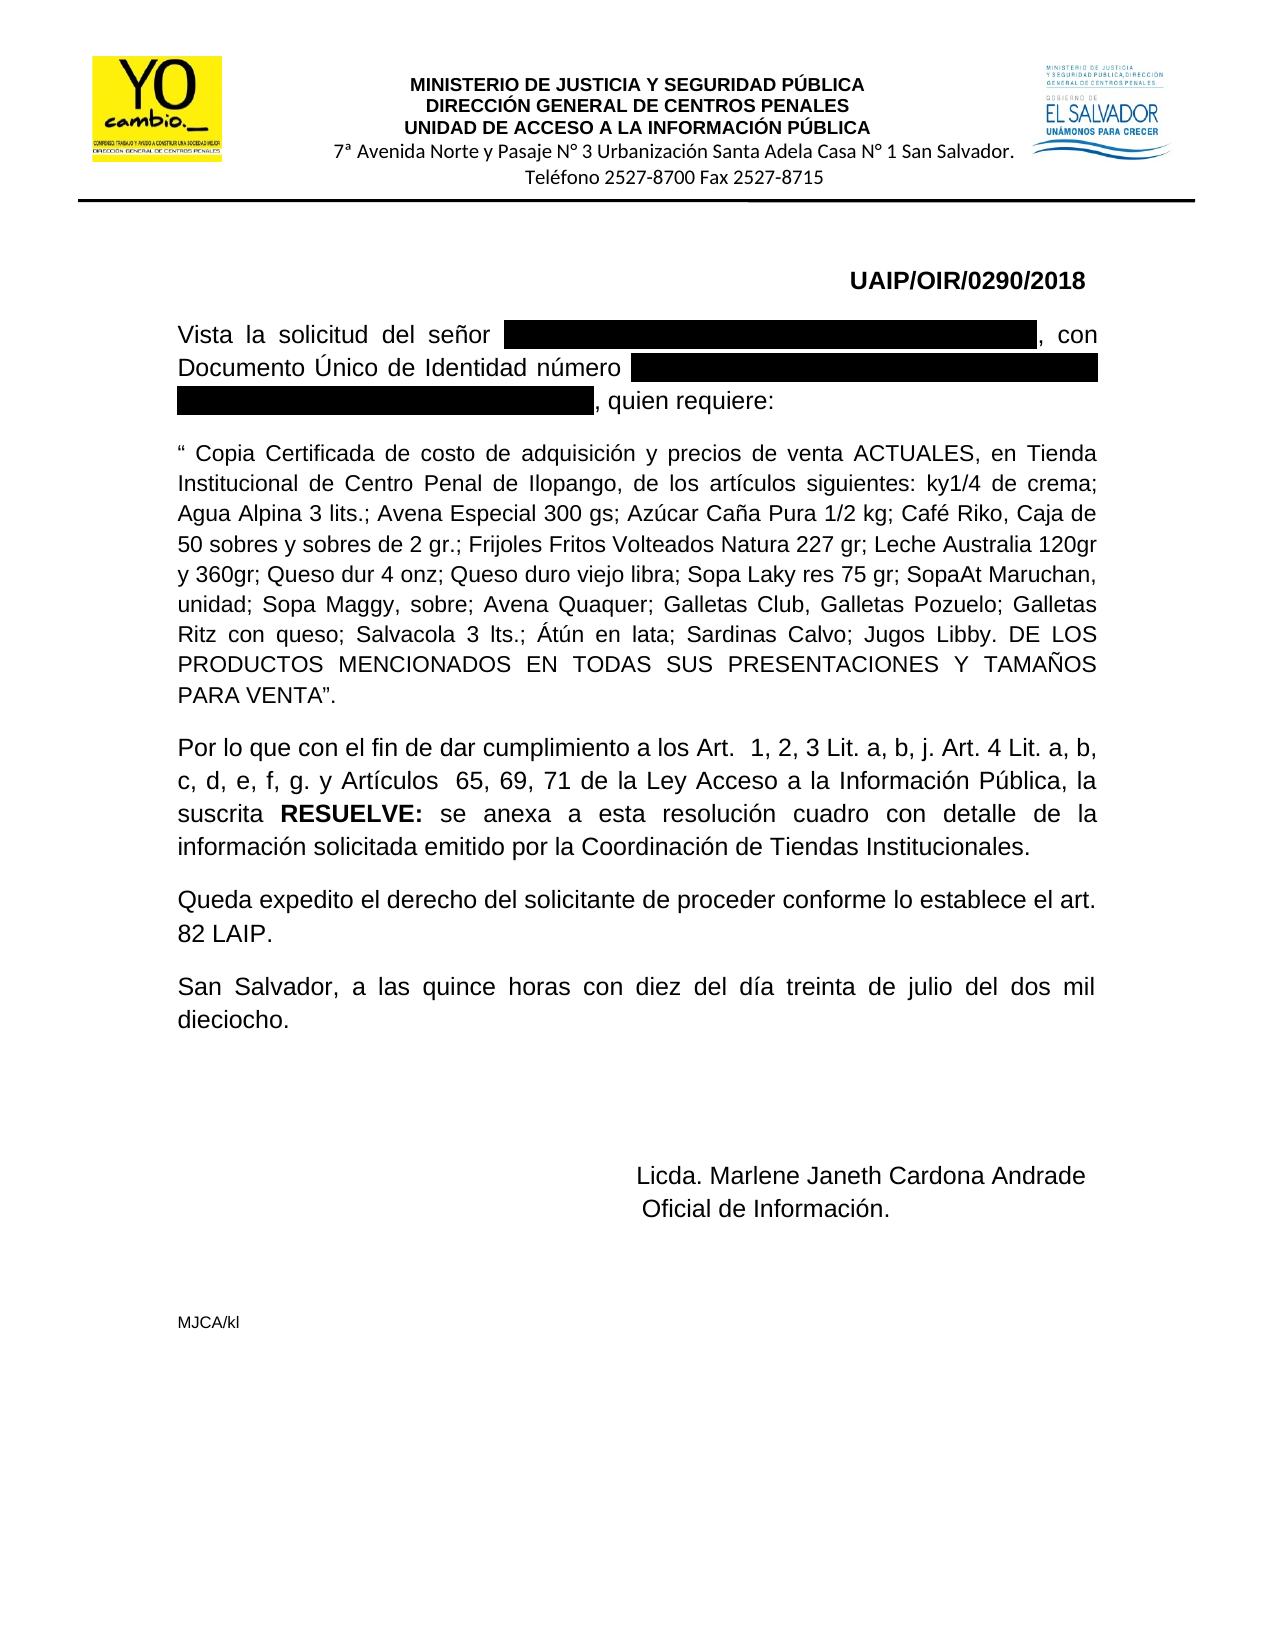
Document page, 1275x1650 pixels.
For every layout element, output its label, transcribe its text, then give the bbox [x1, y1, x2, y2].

text Vista la solicitud del señor XXXXXXXXXXXXXXXXXXXXXXXXXXXXXXXX, con Documento Único de Identidad número XXXXXXXXXXXXXXXXXXXXXXXXXXXX XXXXXXXXXXXXXXXXXXXXXXXXX, quien requiere: [177, 320, 1098, 415]
text Queda expedito el derecho del solicitante de proceder conforme lo establece el art. 82 LAIP. [177, 886, 1098, 947]
text UAIP/OIR/0290/2018 [177, 266, 1098, 295]
text “ Copia Certificada de costo de adquisición y precios de venta ACTUALES, en Tienda Institucional de Centro Penal de Ilopango, de los artículos siguientes: ky1/4 de crema; Agua Alpina 3 lits.; Avena Especial 300 gs; Azúcar Caña Pura 1/2 kg; Café Riko, Caja de 50 sobres y sobres de 2 gr.; Frijoles Fritos Volteados Natura 227 gr; Leche Australia 120gr y 360gr; Queso dur 4 onz; Queso duro viejo libra; Sopa Laky res 75 gr; SopaAt Maruchan, unidad; Sopa Maggy, sobre; Avena Quaquer; Galletas Club, Galletas Pozuelo; Galletas Ritz con queso; Salvacola 3 lts.; Átún en lata; Sardinas Calvo; Jugos Libby. DE LOS PRODUCTOS MENCIONADOS EN TODAS SUS PRESENTACIONES Y TAMAÑOS PARA VENTA”. [177, 440, 1098, 708]
text Por lo que con el fin de dar cumplimiento a los Art. 1, 2, 3 Lit. a, b, j. Art. 4 Lit. a, b, c, d, e, f, g. y Artículos 65, 69, 71 de la Ley Acceso a la Información Pública, la suscrita RESUELVE: se anexa a esta resolución cuadro con detalle de la información solicitada emitido por la Coordinación de Tiendas Institucionales. [177, 733, 1098, 860]
picture [1031, 63, 1172, 162]
text Oficial de Información. [177, 1194, 1098, 1223]
picture [92, 56, 222, 162]
text MJCA/kl [177, 1313, 1098, 1332]
text Licda. Marlene Janeth Cardona Andrade [177, 1161, 1098, 1190]
text San Salvador, a las quince horas con diez del día treinta de julio del dos mil dieciocho. [177, 972, 1098, 1034]
